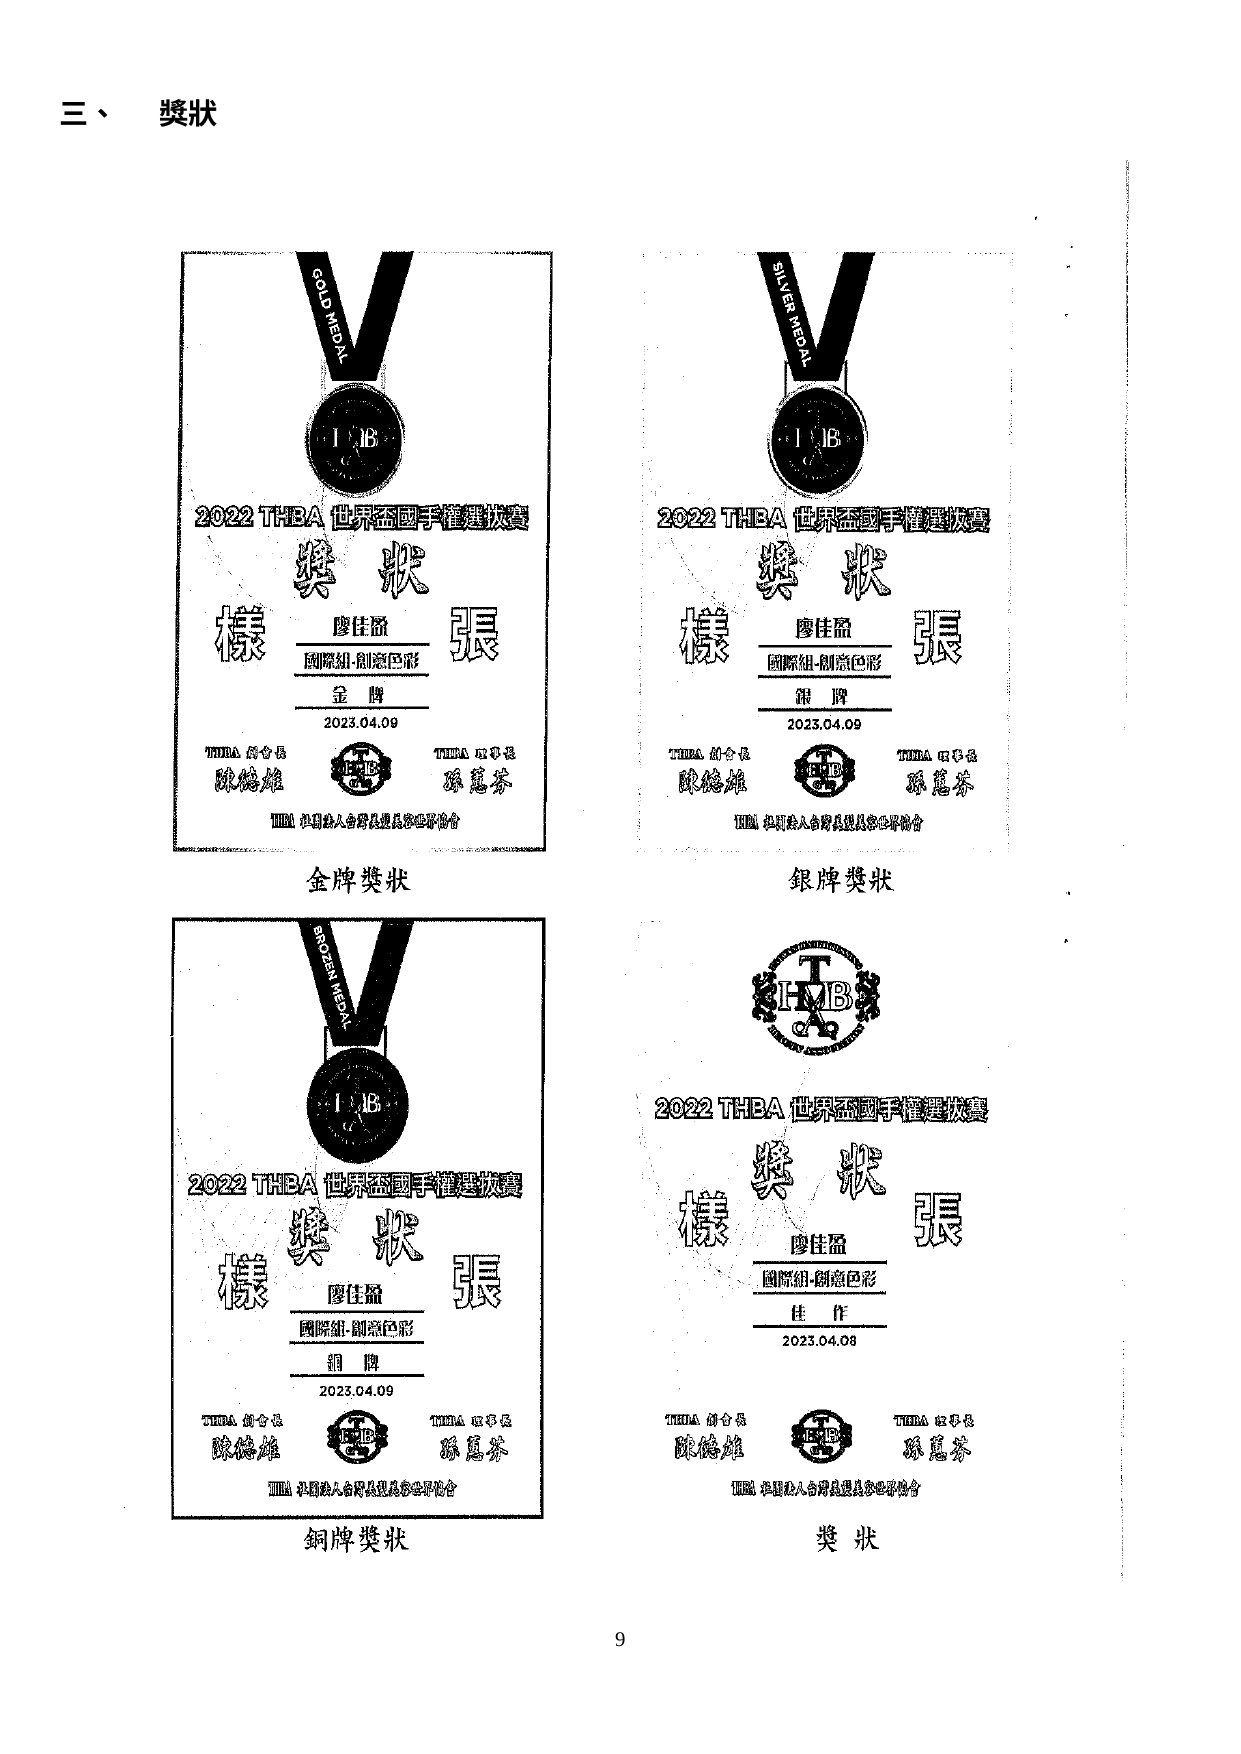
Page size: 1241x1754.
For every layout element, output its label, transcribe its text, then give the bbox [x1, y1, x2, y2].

list 獎狀 [59, 74, 1181, 149]
picture [96, 149, 1144, 1581]
